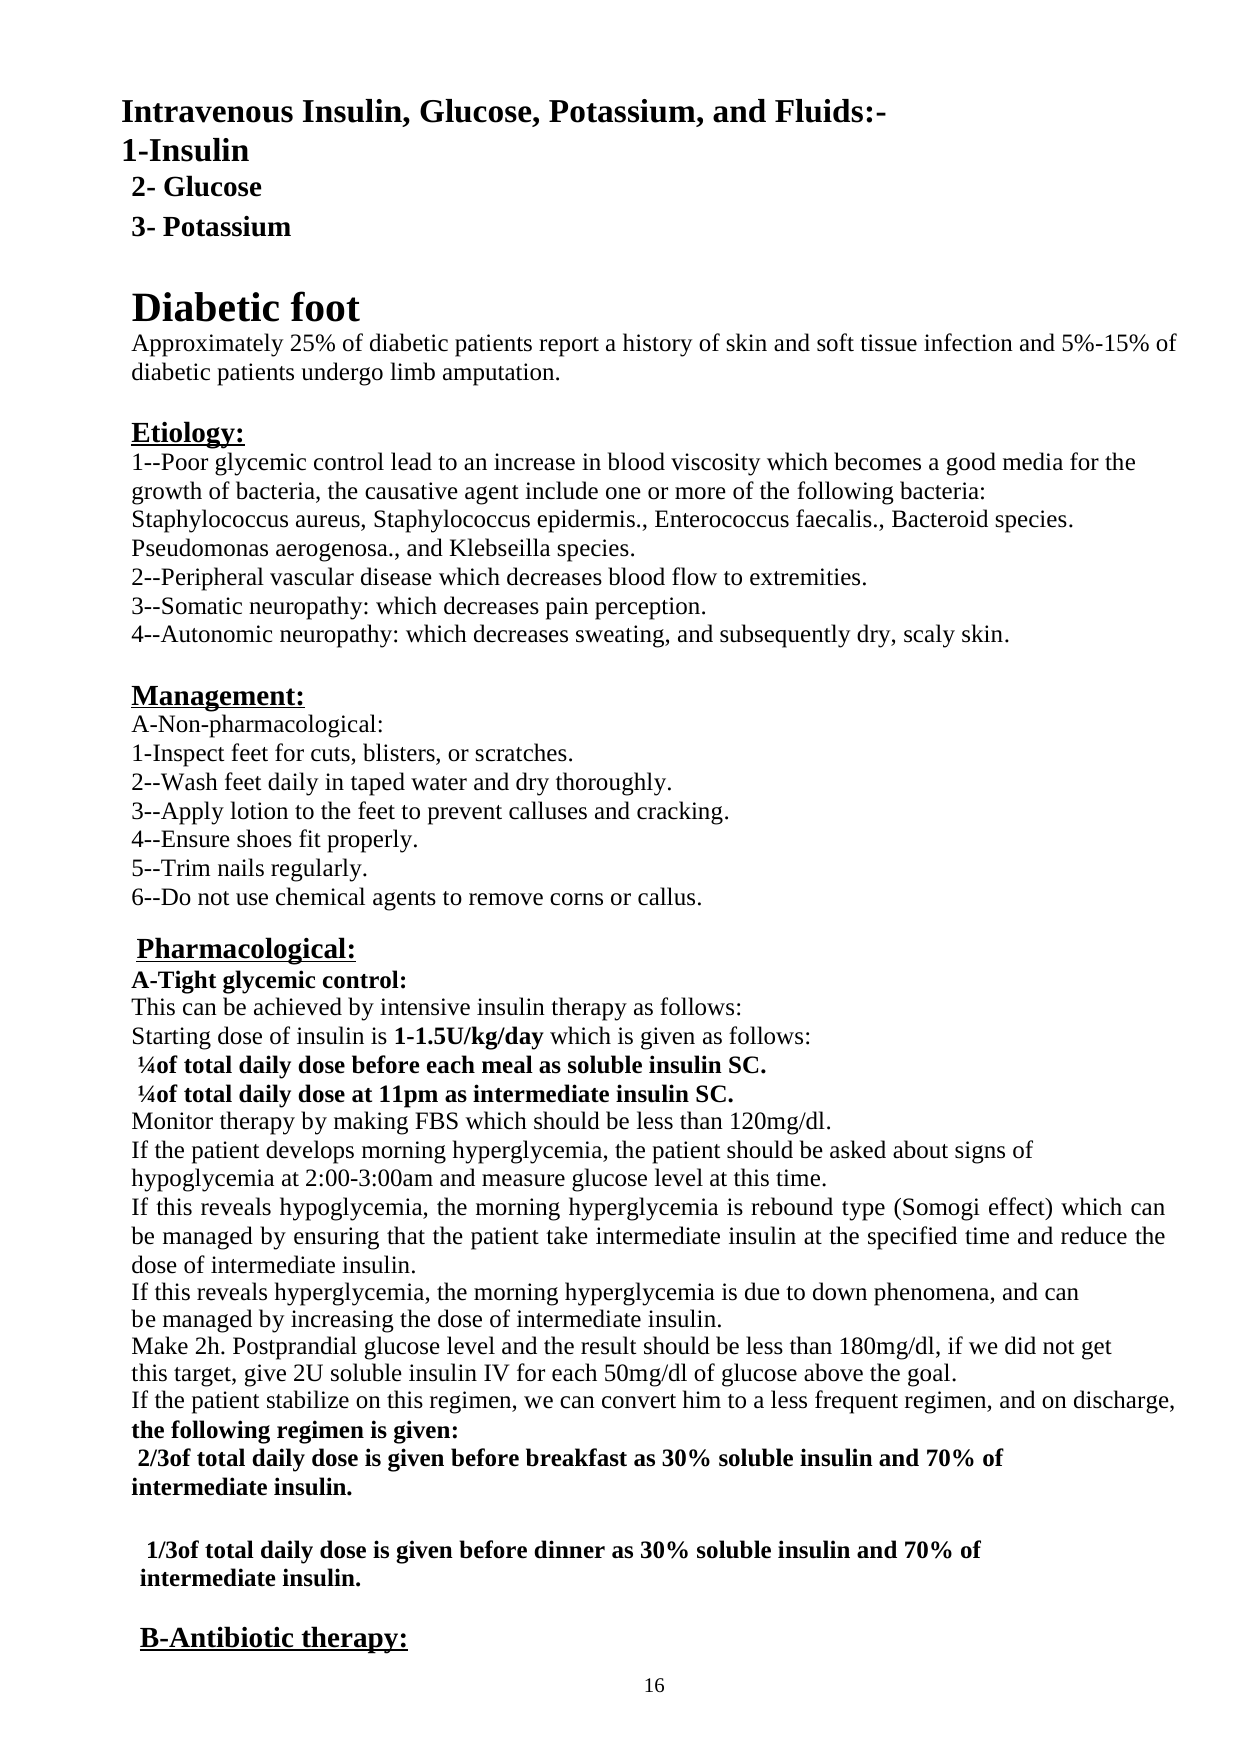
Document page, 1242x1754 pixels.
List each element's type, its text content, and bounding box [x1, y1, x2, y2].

text Make 2h. Postprandial glucose level and the result should be less than 180mg/dl, if we did not get this target, give 2U soluble insulin IV for each 50mg/dl of glucose above the goal. [131, 1333, 1151, 1387]
text Pharmacological: [121, 932, 1187, 965]
text 4--Ensure shoes fit properly. [131, 824, 1187, 853]
text 2- Glucose [131, 169, 1187, 202]
text ¼of total daily dose before each meal as soluble insulin SC. [137, 1050, 1187, 1079]
text 5--Trim nails regularly. [131, 853, 1187, 882]
text 4--Autonomic neuropathy: which decreases sweating, and subsequently dry, scaly skin. [131, 619, 1187, 648]
text A-Tight glycemic control: [131, 965, 1187, 994]
text 2--Wash feet daily in taped water and dry thoroughly. [131, 767, 1187, 796]
text 6--Do not use chemical agents to remove corns or callus. [131, 882, 1187, 911]
text 1-Insulin [121, 130, 1187, 168]
text 3--Somatic neuropathy: which decreases pain perception. [131, 591, 1187, 619]
text If this reveals hypoglycemia, the morning hyperglycemia is rebound type (Somogi effect) which can be managed by ensuring that the patient take intermediate insulin at the specified time and reduce the dose of intermediate insulin. [131, 1192, 1166, 1278]
text B-Antibiotic therapy: [139, 1620, 1187, 1654]
text 2--Peripheral vascular disease which decreases blood flow to extremities. [131, 562, 1187, 591]
text 1-Inspect feet for cuts, blisters, or scratches. [131, 738, 1187, 767]
text 2/3of total daily dose is given before breakfast as 30% soluble insulin and 70% of intermediate insulin. [131, 1443, 1141, 1501]
text Management: [131, 678, 1187, 711]
text ¼of total daily dose at 11pm as intermediate insulin SC. [137, 1079, 1187, 1108]
text If the patient stabilize on this regimen, we can convert him to a less frequent regimen, and on discharge, [131, 1387, 1187, 1414]
text Etiology: [131, 415, 1187, 449]
text 1/3of total daily dose is given before dinner as 30% soluble insulin and 70% of intermediate insulin. [139, 1537, 1103, 1591]
text Pseudomonas aerogenosa., and Klebseilla species. [131, 533, 1187, 562]
text Intravenous Insulin, Glucose, Potassium, and Fluids:- [121, 92, 1187, 130]
text Approximately 25% of diabetic patients report a history of skin and soft tissue infection and 5%-15% of [131, 330, 1187, 357]
text If this reveals hyperglycemia, the morning hyperglycemia is due to down phenomena, and can be managed by increasing the dose of intermediate insulin. [131, 1279, 1104, 1333]
text 3- Potassium [131, 209, 1187, 243]
text 3--Apply lotion to the feet to prevent calluses and cracking. [131, 796, 1187, 824]
text Diabetic foot [132, 282, 1187, 330]
text Monitor therapy by making FBS which should be less than 120mg/dl. [131, 1108, 1187, 1135]
text 1--Poor glycemic control lead to an increase in blood viscosity which becomes a good media for the [131, 449, 1187, 476]
text This can be achieved by intensive insulin therapy as follows: [131, 994, 1187, 1021]
text Starting dose of insulin is 1-1.5U/kg/day which is given as follows: [131, 1021, 1187, 1050]
text the following regimen is given: [131, 1415, 1187, 1443]
text growth of bacteria, the causative agent include one or more of the following bacteria: Staphylococcus aureus, Staphylococcus epidermis., Enterococcus faecalis., Bacteroid species. [131, 476, 1146, 533]
text diabetic patients undergo limb amputation. [131, 357, 1187, 386]
text A-Non-pharmacological: [131, 711, 1187, 738]
text If the patient develops morning hyperglycemia, the patient should be asked about signs of hypoglycemia at 2:00-3:00am and measure glucose level at this time. [131, 1135, 1176, 1192]
